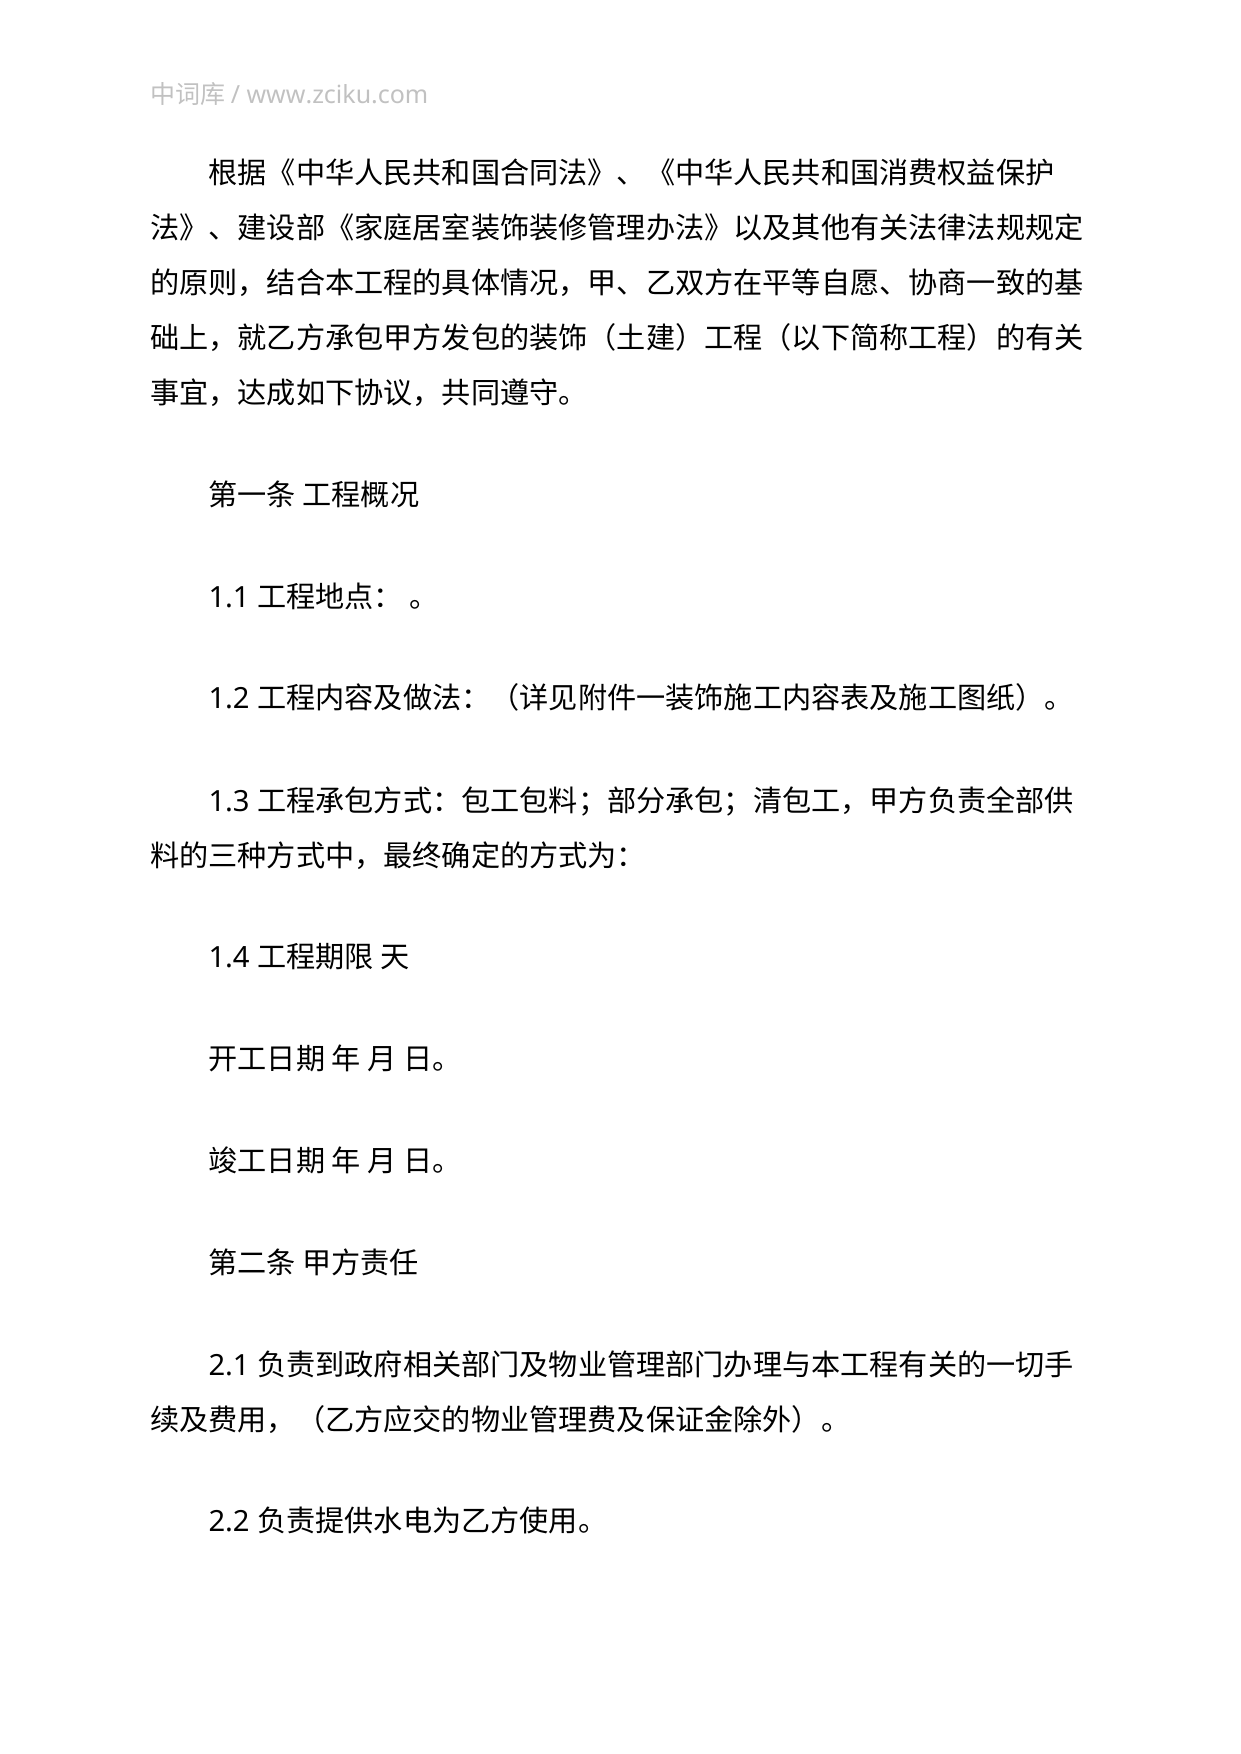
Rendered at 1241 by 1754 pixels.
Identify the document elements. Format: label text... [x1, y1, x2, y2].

text 第一条 工程概况 [150, 471, 1090, 514]
text 1.2 工程内容及做法：（详见附件一装饰施工内容表及施工图纸）。 [150, 675, 1090, 717]
text 1.4 工程期限 天 [150, 934, 1090, 976]
text 1.3 工程承包方式：包工包料；部分承包；清包工，甲方负责全部供料的三种方式中，最终确定的方式为： [150, 777, 1090, 874]
text 2.1 负责到政府相关部门及物业管理部门办理与本工程有关的一切手续及费用，（乙方应交的物业管理费及保证金除外）。 [150, 1341, 1090, 1438]
text 根据《中华人民共和国合同法》、《中华人民共和国消费权益保护法》、建设部《家庭居室装饰装修管理办法》以及其他有关法律法规规定的原则，结合本工程的具体情况，甲、乙双方在平等自愿、协商一致的基础上，就乙方承包甲方发包的装饰（土建）工程（以下简称工程）的有关事宜，达成如下协议，共同遵守。 [150, 150, 1090, 412]
text 2.2 负责提供水电为乙方使用。 [150, 1498, 1090, 1540]
text 开工日期 年 月 日。 [150, 1036, 1090, 1078]
text 1.1 工程地点： 。 [150, 573, 1090, 616]
text 第二条 甲方责任 [150, 1239, 1090, 1282]
text 竣工日期 年 月 日。 [150, 1138, 1090, 1180]
